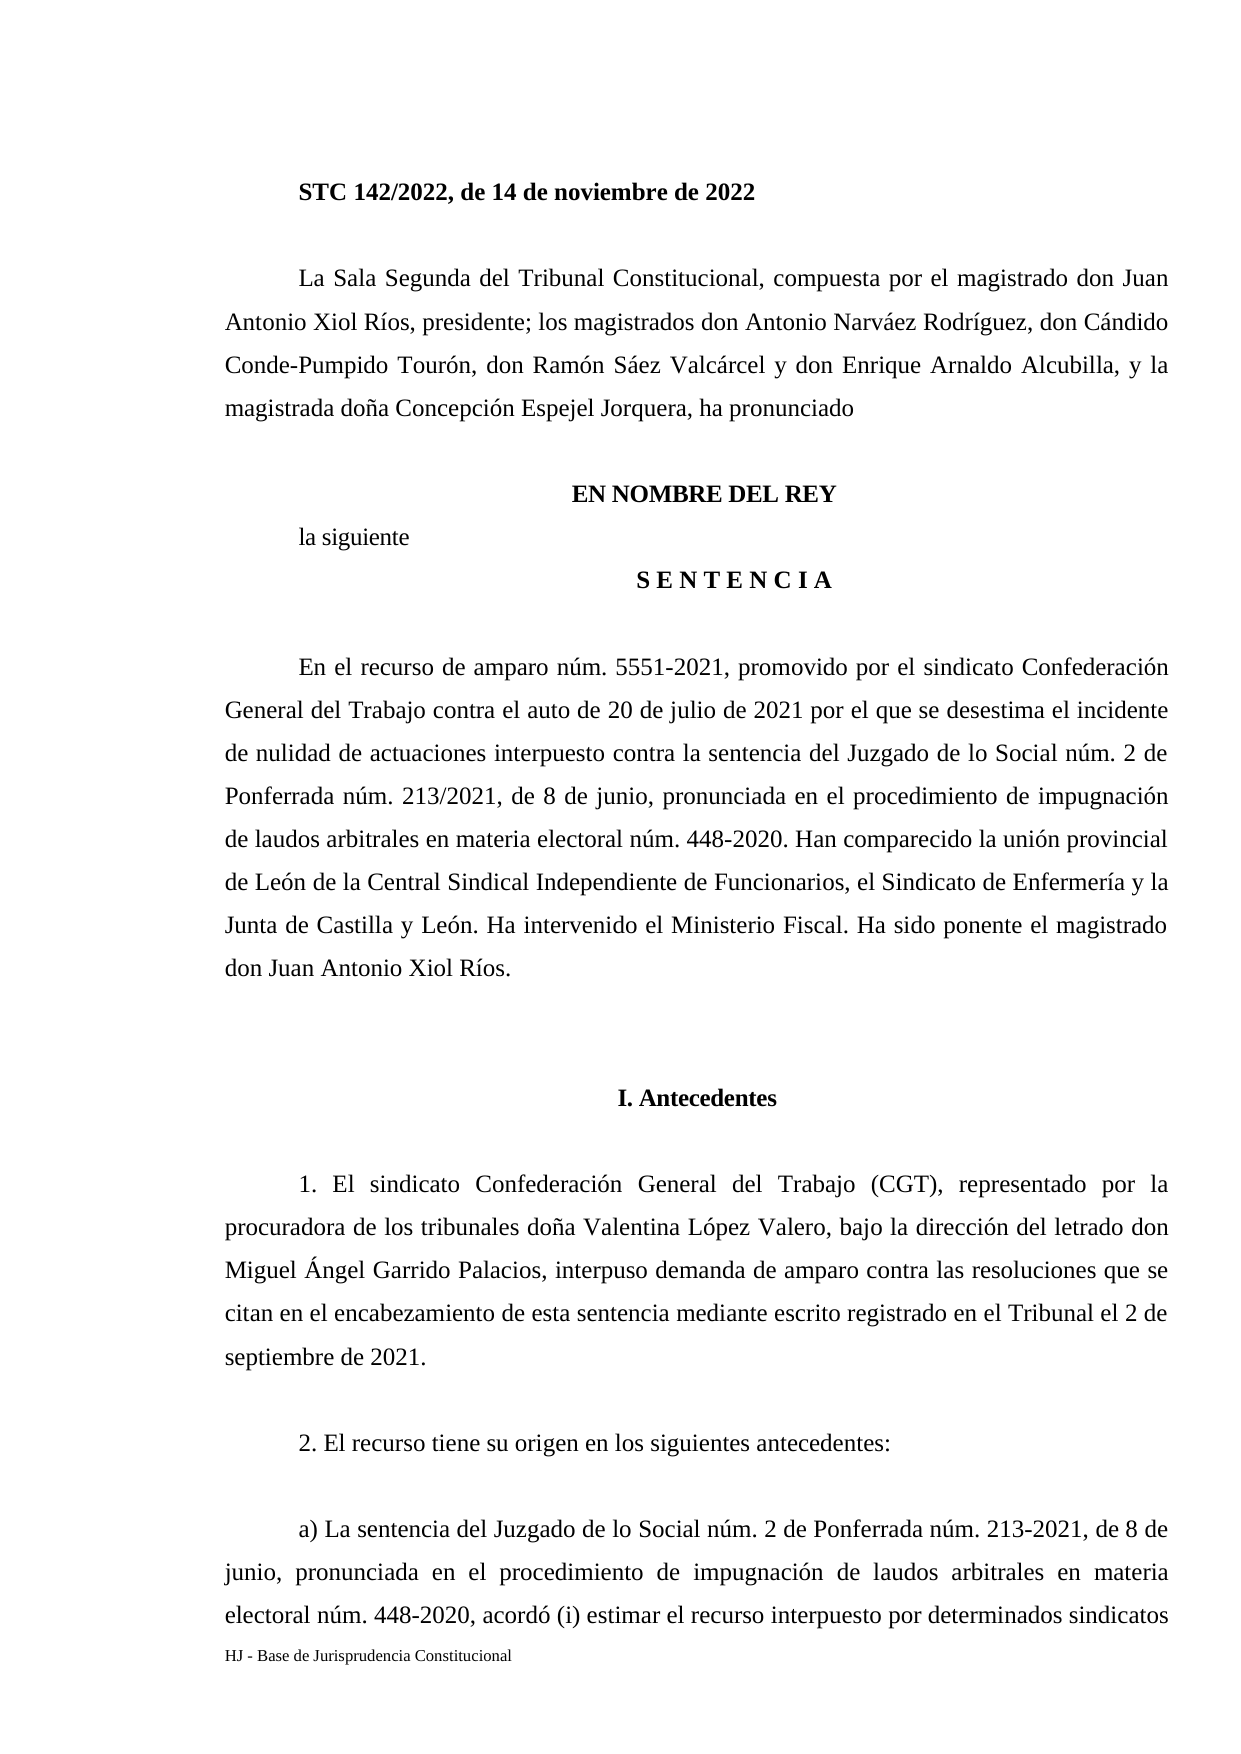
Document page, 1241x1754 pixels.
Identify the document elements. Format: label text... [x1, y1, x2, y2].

text EN NOMBRE DEL REY [224, 479, 1110, 508]
text La Sala Segunda del Tribunal Constitucional, compuesta por el magistrado don Juan Antonio Xiol Ríos, presidente; los magistrados don Antonio Narváez Rodríguez, don Cándido Conde-Pumpido Tourón, don Ramón Sáez Valcárcel y don Enrique Arnaldo Alcubilla, y la magistrada doña Concepción Espejel Jorquera, ha pronunciado [224, 263, 1169, 422]
text S E N T E N C I A [224, 565, 1169, 594]
text 2. El recurso tiene su origen en los siguientes antecedentes: [224, 1428, 1169, 1457]
text En el recurso de amparo núm. 5551-2021, promovido por el sindicato Confederación General del Trabajo contra el auto de 20 de julio de 2021 por el que se desestima el incidente de nulidad de actuaciones interpuesto contra la sentencia del Juzgado de lo Social núm. 2 de Ponferrada núm. 213/2021, de 8 de junio, pronunciada en el procedimiento de impugnación de laudos arbitrales en materia electoral núm. 448-2020. Han comparecido la unión provincial de León de la Central Sindical Independiente de Funcionarios, el Sindicato de Enfermería y la Junta de Castilla y León. Ha intervenido el Ministerio Fiscal. Ha sido ponente el magistrado don Juan Antonio Xiol Ríos. [224, 652, 1169, 982]
text 1. El sindicato Confederación General del Trabajo (CGT), representado por la procuradora de los tribunales doña Valentina López Valero, bajo la dirección del letrado don Miguel Ángel Garrido Palacios, interpuso demanda de amparo contra las resoluciones que se citan en el encabezamiento de esta sentencia mediante escrito registrado en el Tribunal el 2 de septiembre de 2021. [224, 1169, 1169, 1370]
text la siguiente [224, 522, 1110, 551]
text I. Antecedentes [224, 1083, 1169, 1112]
text STC 142/2022, de 14 de noviembre de 2022 [224, 177, 1169, 206]
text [224, 1514, 1169, 1629]
